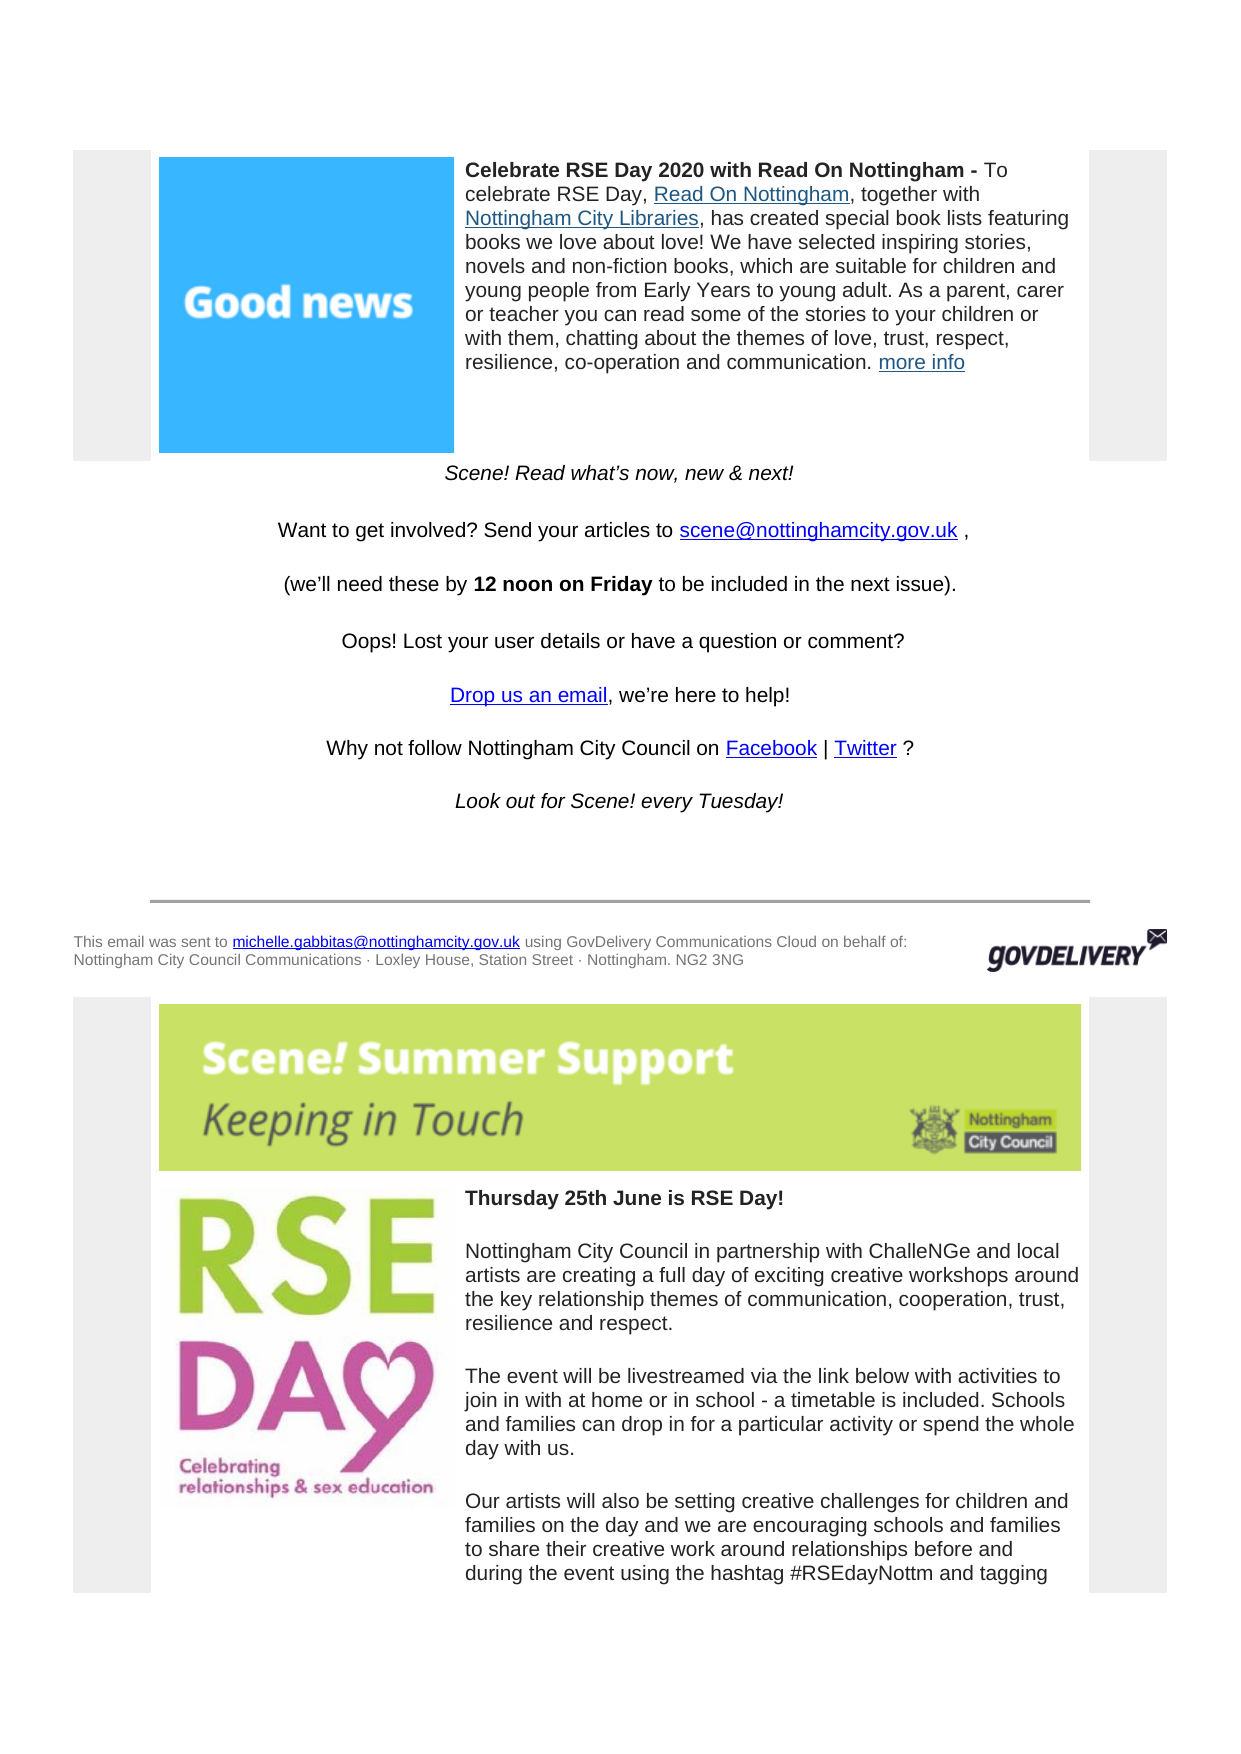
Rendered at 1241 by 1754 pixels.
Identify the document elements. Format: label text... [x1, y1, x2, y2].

picture [159, 1004, 1082, 1171]
picture [987, 928, 1167, 973]
table_header Scene! Read what’s now, new & next! Want to get involved? Send your articles to scene@nottinghamcity.gov.uk , (we’ll need these by 12 noon on Friday to be included in the next issue). Oops! Lost your user details or have a question or comment? Drop us an email, we’re here to help! Why not follow Nottingham City Council on Facebook | Twitter ? Look out for Scene! every Tuesday! [73, 461, 1167, 973]
picture [159, 157, 455, 453]
picture [159, 1186, 455, 1508]
